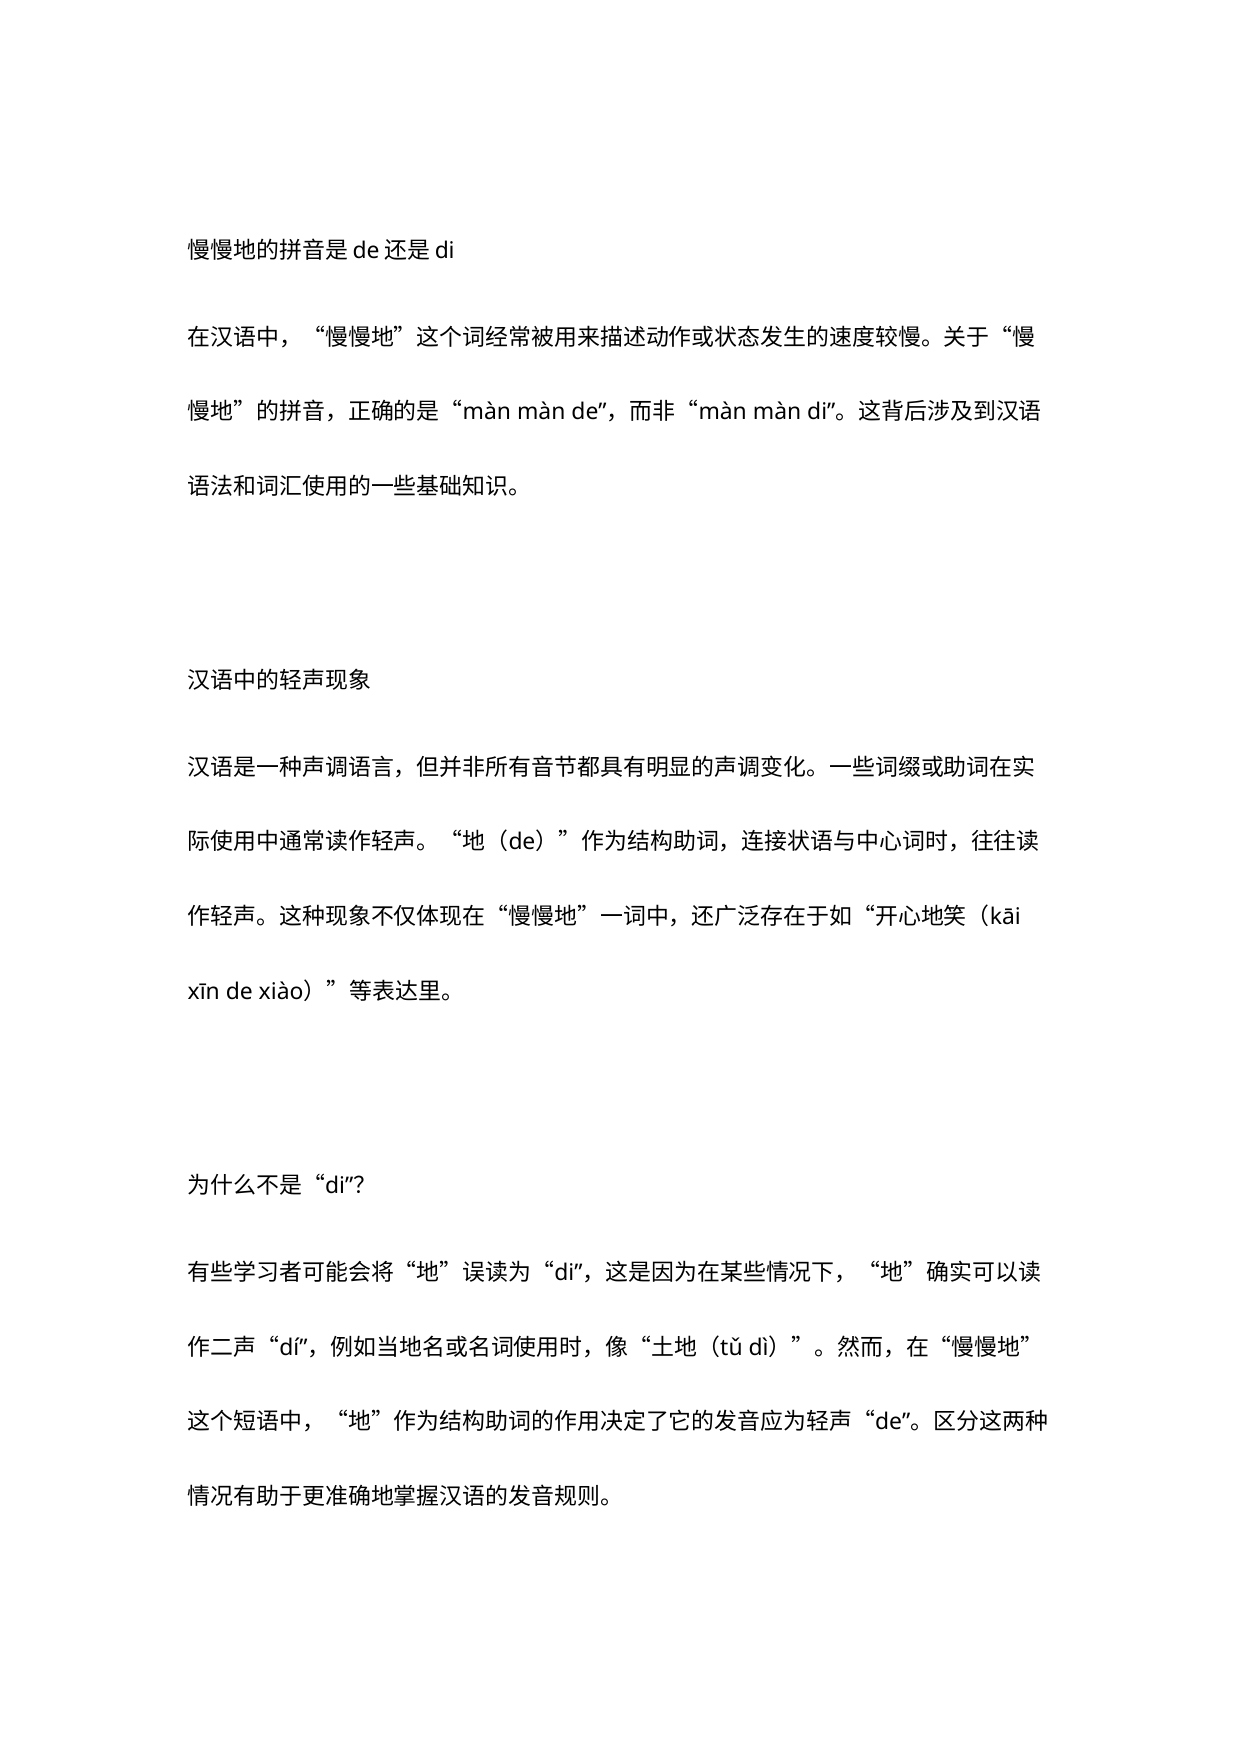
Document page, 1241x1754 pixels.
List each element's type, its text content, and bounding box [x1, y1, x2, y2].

text 慢慢地的拼音是de还是di [187, 216, 1053, 281]
text 在汉语中，“慢慢地”这个词经常被用来描述动作或状态发生的速度较慢。关于“慢慢地”的拼音，正确的是“màn màn de”，而非“màn màn di”。这背后涉及到汉语语法和词汇使用的一些基础知识。 [187, 302, 1053, 517]
text 汉语是一种声调语言，但并非所有音节都具有明显的声调变化。一些词缀或助词在实际使用中通常读作轻声。“地（de）”作为结构助词，连接状语与中心词时，往往读作轻声。这种现象不仅体现在“慢慢地”一词中，还广泛存在于如“开心地笑（kāi xīn de xiào）”等表达里。 [187, 733, 1053, 1022]
text 有些学习者可能会将“地”误读为“di”，这是因为在某些情况下，“地”确实可以读作二声“dí”，例如当地名或名词使用时，像“土地（tǔ dì）”。然而，在“慢慢地”这个短语中，“地”作为结构助词的作用决定了它的发音应为轻声“de”。区分这两种情况有助于更准确地掌握汉语的发音规则。 [187, 1238, 1053, 1527]
text 汉语中的轻声现象 [187, 646, 1053, 711]
text 为什么不是“di”？ [187, 1151, 1053, 1216]
